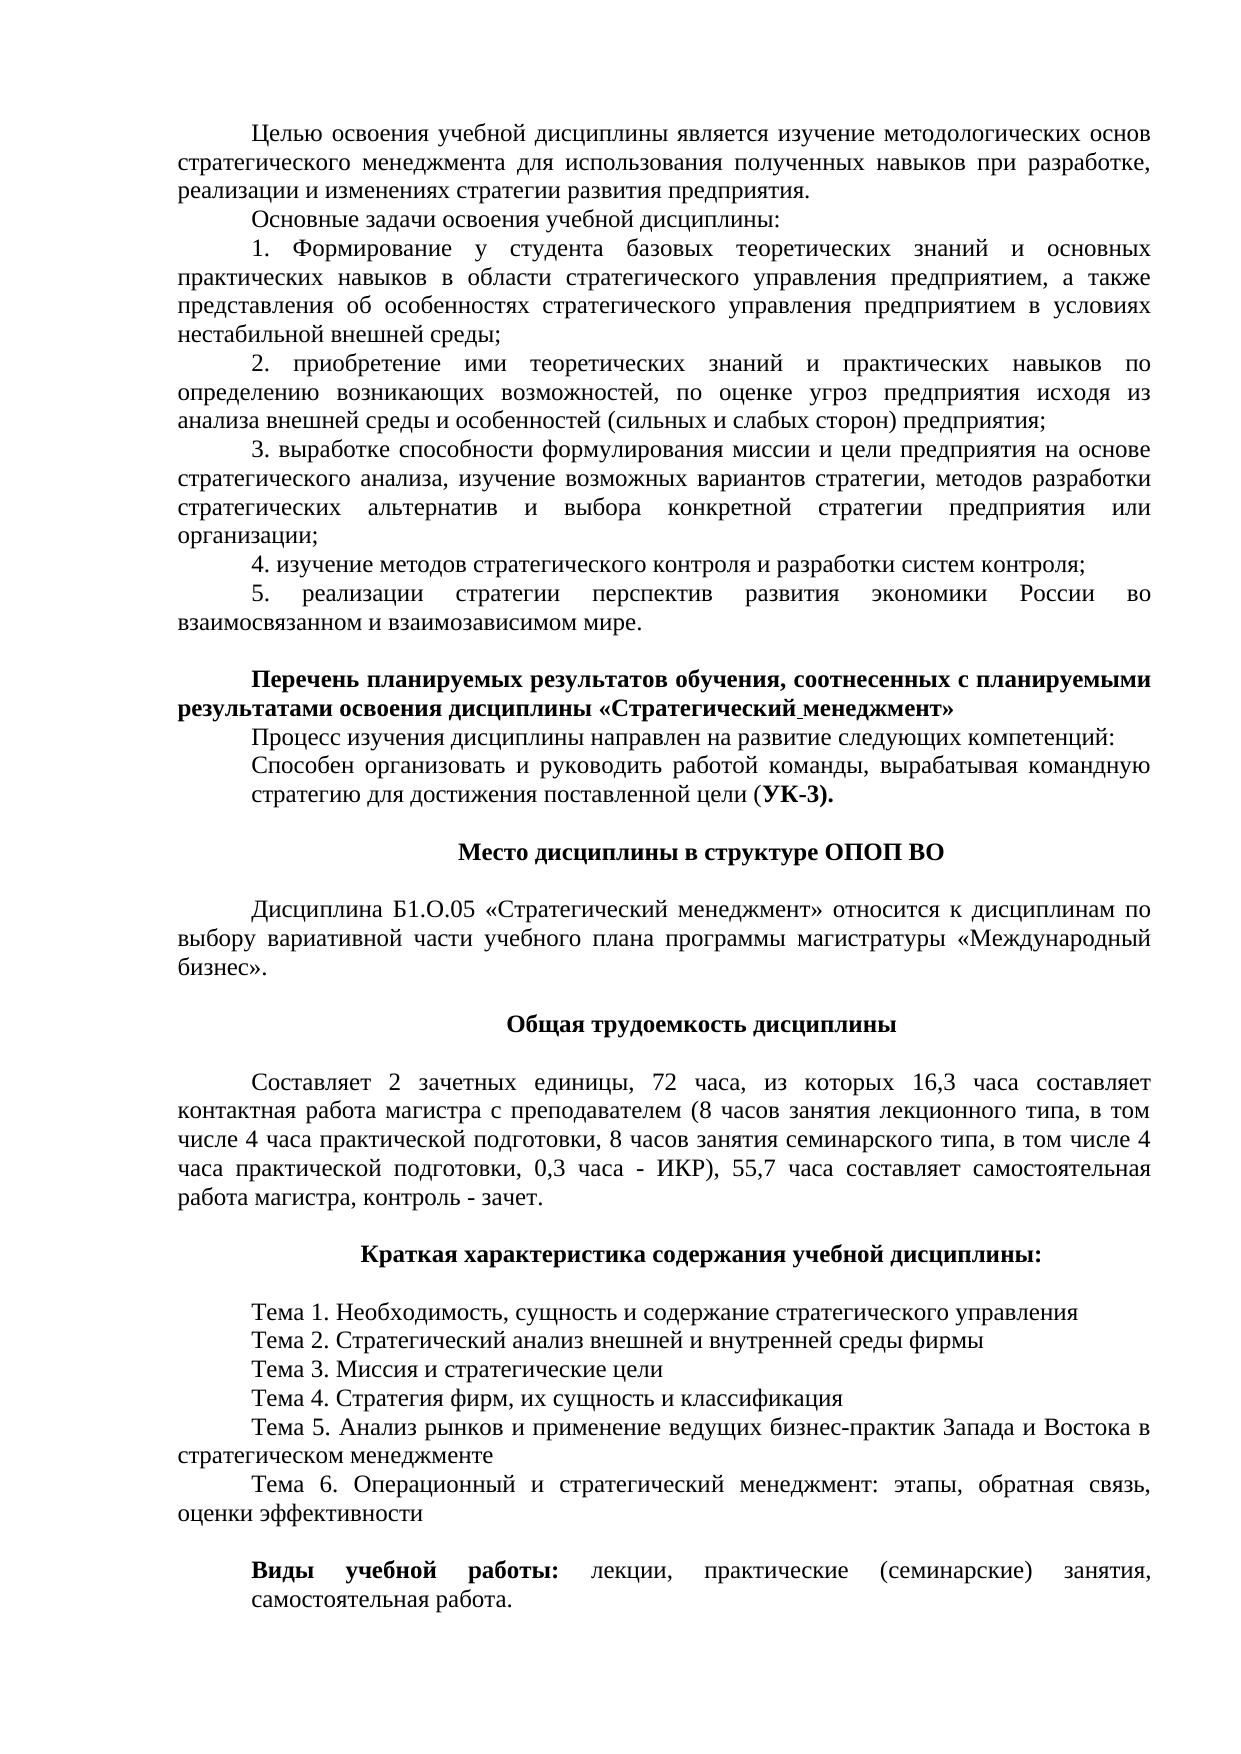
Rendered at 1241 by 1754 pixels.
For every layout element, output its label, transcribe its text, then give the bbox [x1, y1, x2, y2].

text 2. приобретение ими теоретических знаний и практических навыков по определению возникающих возможностей, по оценке угроз предприятия исходя из анализа внешней среды и особенностей (сильных и слабых сторон) предприятия; [177, 348, 1152, 434]
text Тема 2. Стратегический анализ внешней и внутренней среды фирмы [177, 1326, 1152, 1354]
text Общая трудоемкость дисциплины [177, 1009, 1152, 1038]
text Тема 1. Необходимость, сущность и содержание стратегического управления [177, 1297, 1152, 1326]
text Виды учебной работы: лекции, практические (семинарские) занятия, самостоятельная работа. [251, 1556, 1152, 1613]
text Тема 4. Стратегия фирм, их сущность и классификация [177, 1383, 1152, 1412]
text 1. Формирование у студента базовых теоретических знаний и основных практических навыков в области стратегического управления предприятием, а также представления об особенностях стратегического управления предприятием в условиях нестабильной внешней среды; [177, 233, 1152, 348]
text Тема 5. Анализ рынков и применение ведущих бизнес-практик Запада и Востока в стратегическом менеджменте [177, 1412, 1152, 1469]
text Краткая характеристика содержания учебной дисциплины: [177, 1239, 1152, 1268]
text Основные задачи освоения учебной дисциплины: [177, 204, 1152, 233]
text 5. реализации стратегии перспектив развития экономики России во взаимосвязанном и взаимозависимом мире. [177, 578, 1152, 636]
text Тема 6. Операционный и стратегический менеджмент: этапы, обратная связь, оценки эффективности [177, 1469, 1152, 1527]
text Перечень планируемых результатов обучения, соотнесенных с планируемыми результатами освоения дисциплины «Стратегический менеджмент» [177, 664, 1152, 722]
text Тема 3. Миссия и стратегические цели [177, 1354, 1152, 1383]
text Составляет 2 зачетных единицы, 72 часа, из которых 16,3 часа составляет контактная работа магистра с преподавателем (8 часов занятия лекционного типа, в том числе 4 часа практической подготовки, 8 часов занятия семинарского типа, в том числе 4 часа практической подготовки, 0,3 часа - ИКР), 55,7 часа составляет самостоятельная работа магистра, контроль - зачет. [177, 1067, 1152, 1211]
text Процесс изучения дисциплины направлен на развитие следующих компетенций: [177, 722, 1152, 751]
text Целью освоения учебной дисциплины является изучение методологических основ стратегического менеджмента для использования полученных навыков при разработке, реализации и изменениях стратегии развития предприятия. [177, 118, 1152, 204]
text 4. изучение методов стратегического контроля и разработки систем контроля; [177, 549, 1152, 578]
list Способен организовать и руководить работой команды, вырабатывая командную стратегию для достижения поставленной цели (УК-3). [251, 751, 1152, 808]
text Место дисциплины в структуре ОПОП ВО [177, 837, 1152, 866]
text 3. выработке способности формулирования миссии и цели предприятия на основе стратегического анализа, изучение возможных вариантов стратегии, методов разработки стратегических альтернатив и выбора конкретной стратегии предприятия или организации; [177, 434, 1152, 549]
text Дисциплина Б1.О.05 «Стратегический менеджмент» относится к дисциплинам по выбору вариативной части учебного плана программы магистратуры «Международный бизнес». [177, 894, 1152, 981]
